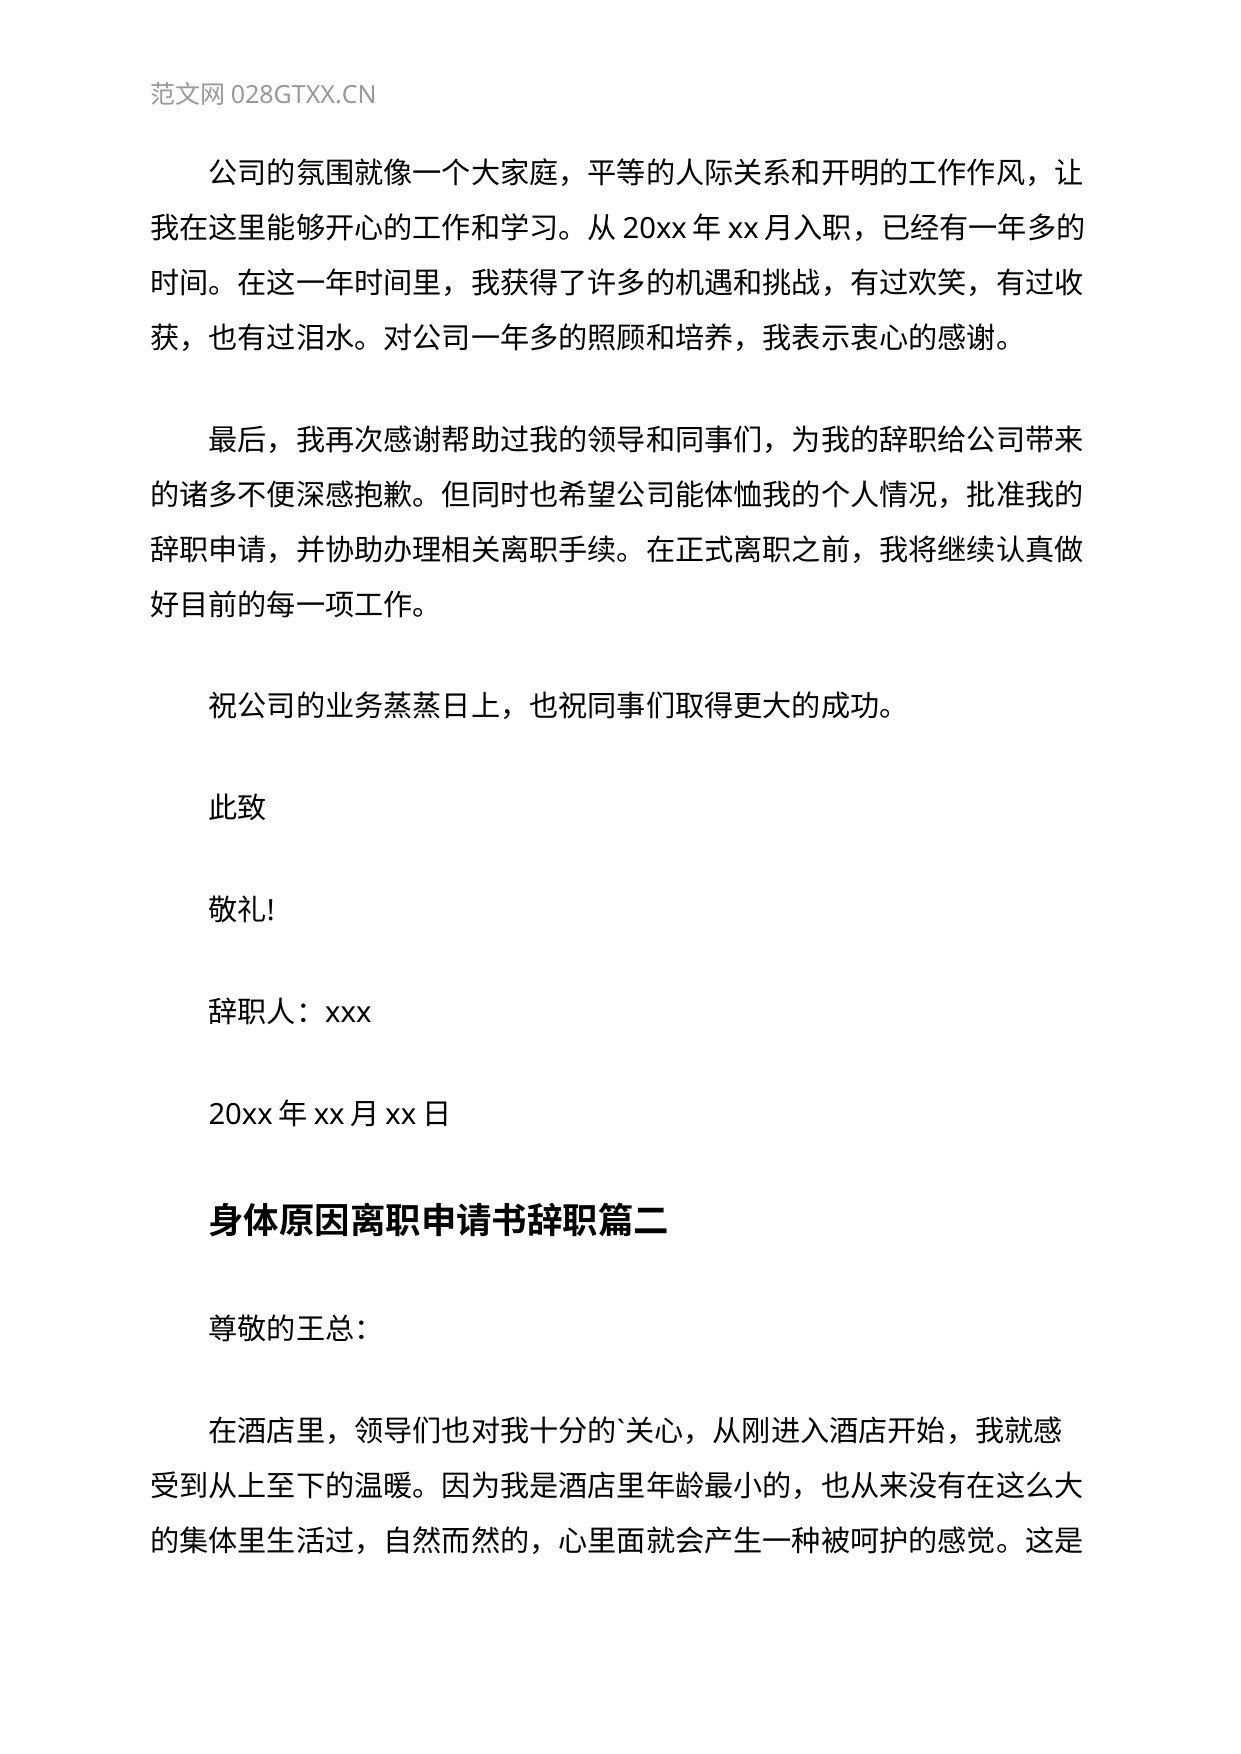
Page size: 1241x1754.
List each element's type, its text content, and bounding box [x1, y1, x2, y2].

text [150, 1408, 1090, 1560]
text 公司的氛围就像一个大家庭，平等的人际关系和开明的工作作风，让我在这里能够开心的工作和学习。从20xx年xx月入职，已经有一年多的时间。在这一年时间里，我获得了许多的机遇和挑战，有过欢笑，有过收获，也有过泪水。对公司一年多的照顾和培养，我表示衷心的感谢。 [150, 150, 1090, 357]
text 尊敬的王总： [150, 1306, 1090, 1348]
text 身体原因离职申请书辞职篇二 [150, 1192, 1090, 1244]
text 祝公司的业务蒸蒸日上，也祝同事们取得更大的成功。 [150, 683, 1090, 725]
text 20xx年xx月xx日 [150, 1091, 1090, 1133]
text 此致 [150, 785, 1090, 827]
text 敬礼! [150, 887, 1090, 929]
text 最后，我再次感谢帮助过我的领导和同事们，为我的辞职给公司带来的诸多不便深感抱歉。但同时也希望公司能体恤我的个人情况，批准我的辞职申请，并协助办理相关离职手续。在正式离职之前，我将继续认真做好目前的每一项工作。 [150, 417, 1090, 623]
text 辞职人：xxx [150, 988, 1090, 1031]
